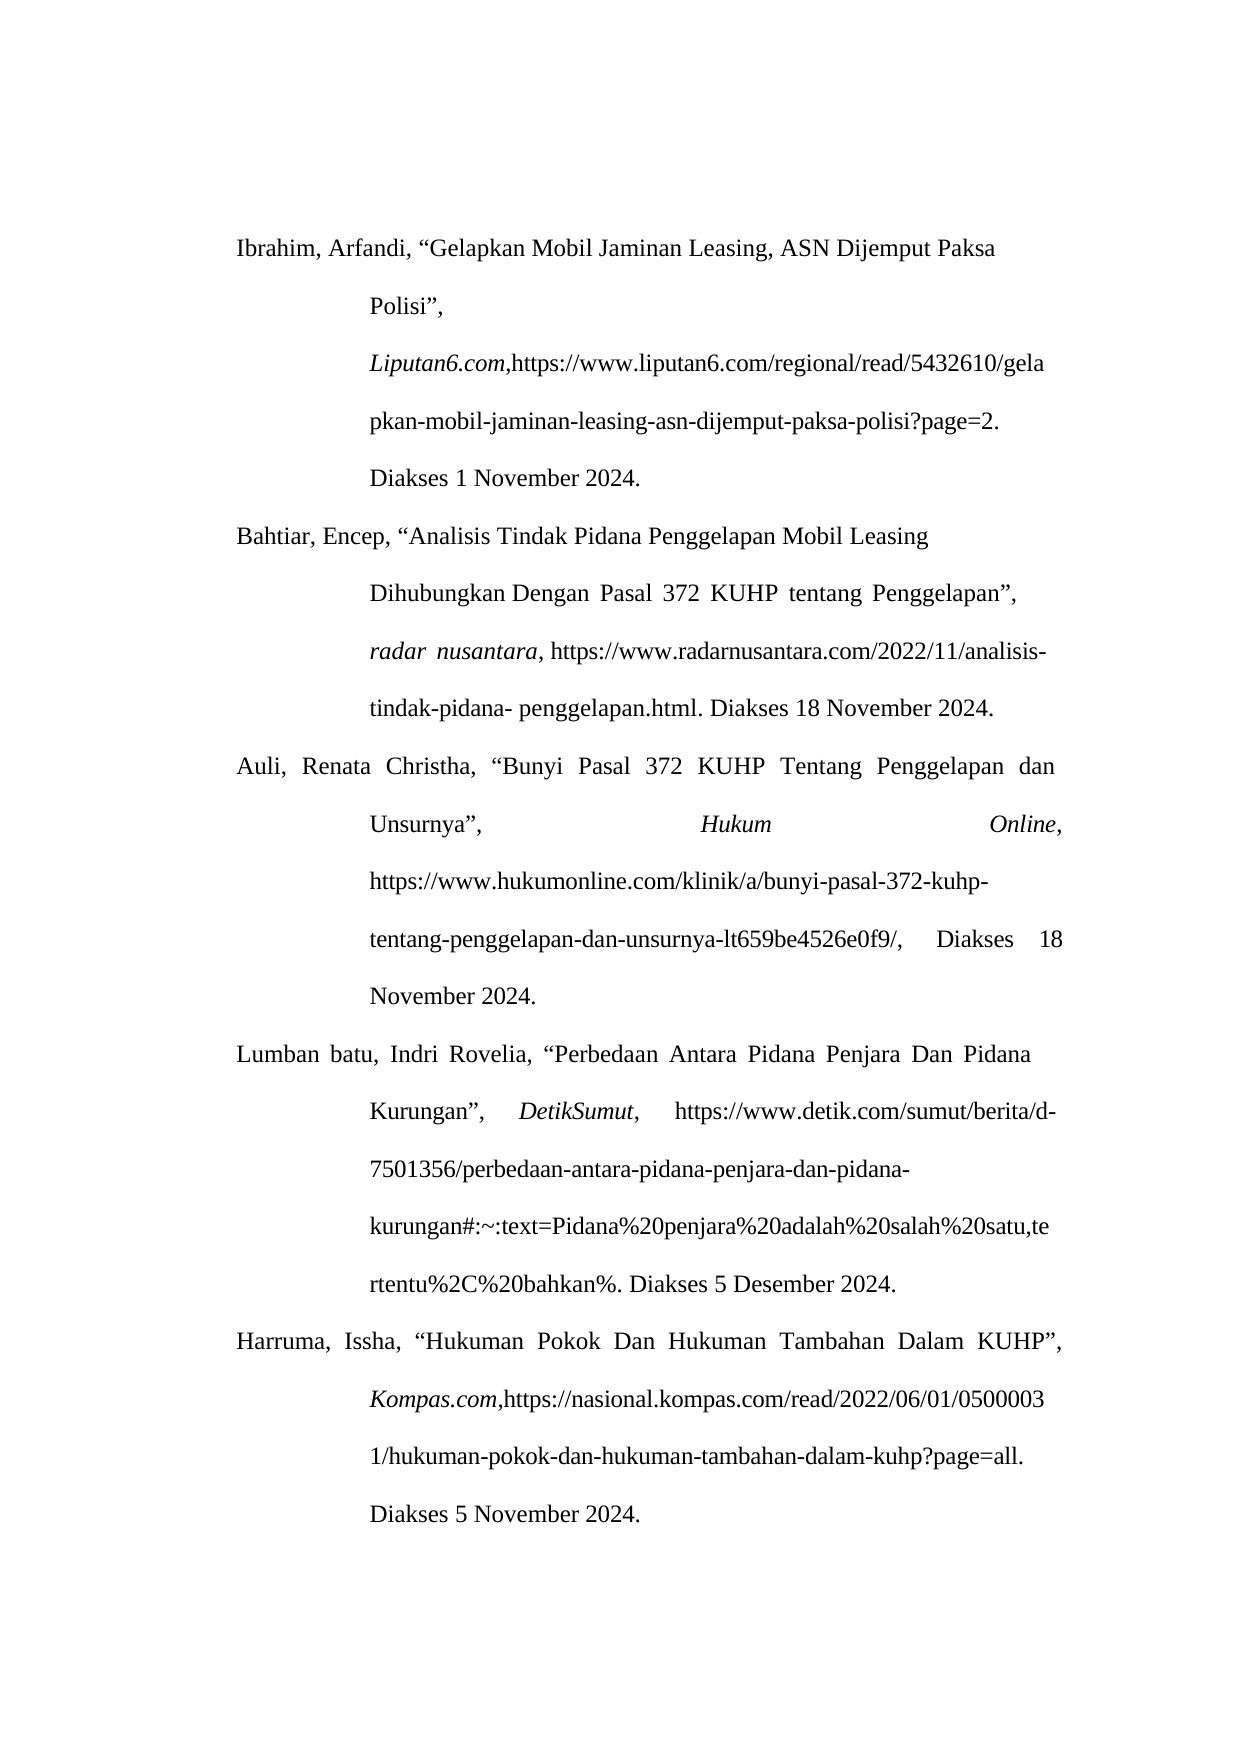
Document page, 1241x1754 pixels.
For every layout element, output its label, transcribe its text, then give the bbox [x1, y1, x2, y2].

text Auli, Renata Christha, “Bunyi Pasal 372 KUHP Tentang Penggelapan dan Unsurnya”, Hukum Online, https://www.hukumonline.com/klinik/a/bunyi-pasal-372-kuhp- tentang-penggelapan-dan-unsurnya-lt659be4526e0f9/, Diakses 18 [236, 751, 1064, 952]
text Harruma, Issha, “Hukuman Pokok Dan Hukuman Tambahan Dalam KUHP”, Kompas.com,https://nasional.kompas.com/read/2022/06/01/0500003 1/hukuman-pokok-dan-hukuman-tambahan-dalam-kuhp?page=all. [236, 1326, 1063, 1470]
text Bahtiar, Encep, “Analisis Tindak Pidana Penggelapan Mobil Leasing Dihubungkan Dengan Pasal 372 KUHP tentang Penggelapan”, radar nusantara, https://www.radarnusantara.com/2022/11/analisis-tindak-pidana- penggelapan.html. Diakses 18 November 2024. [236, 521, 1064, 722]
text Diakses 5 November 2024. [369, 1499, 1093, 1527]
text November 2024. [369, 981, 1093, 1010]
text Lumban batu, Indri Rovelia, “Perbedaan Antara Pidana Penjara Dan Pidana Kurungan”, DetikSumut, https://www.detik.com/sumut/berita/d- 7501356/perbedaan-antara-pidana-penjara-dan-pidana- kurungan#:~:text=Pidana%20penjara%20adalah%20salah%20satu,te rtentu%2C%20bahkan%. Diakses 5 Desember 2024. [236, 1039, 1064, 1297]
text Ibrahim, Arfandi, “Gelapkan Mobil Jaminan Leasing, ASN Dijemput Paksa Polisi”, Liputan6.com,https://www.liputan6.com/regional/read/5432610/gela pkan-mobil-jaminan-leasing-asn-dijemput-paksa-polisi?page=2. [236, 233, 1064, 435]
text Diakses 1 November 2024. [369, 463, 1093, 492]
